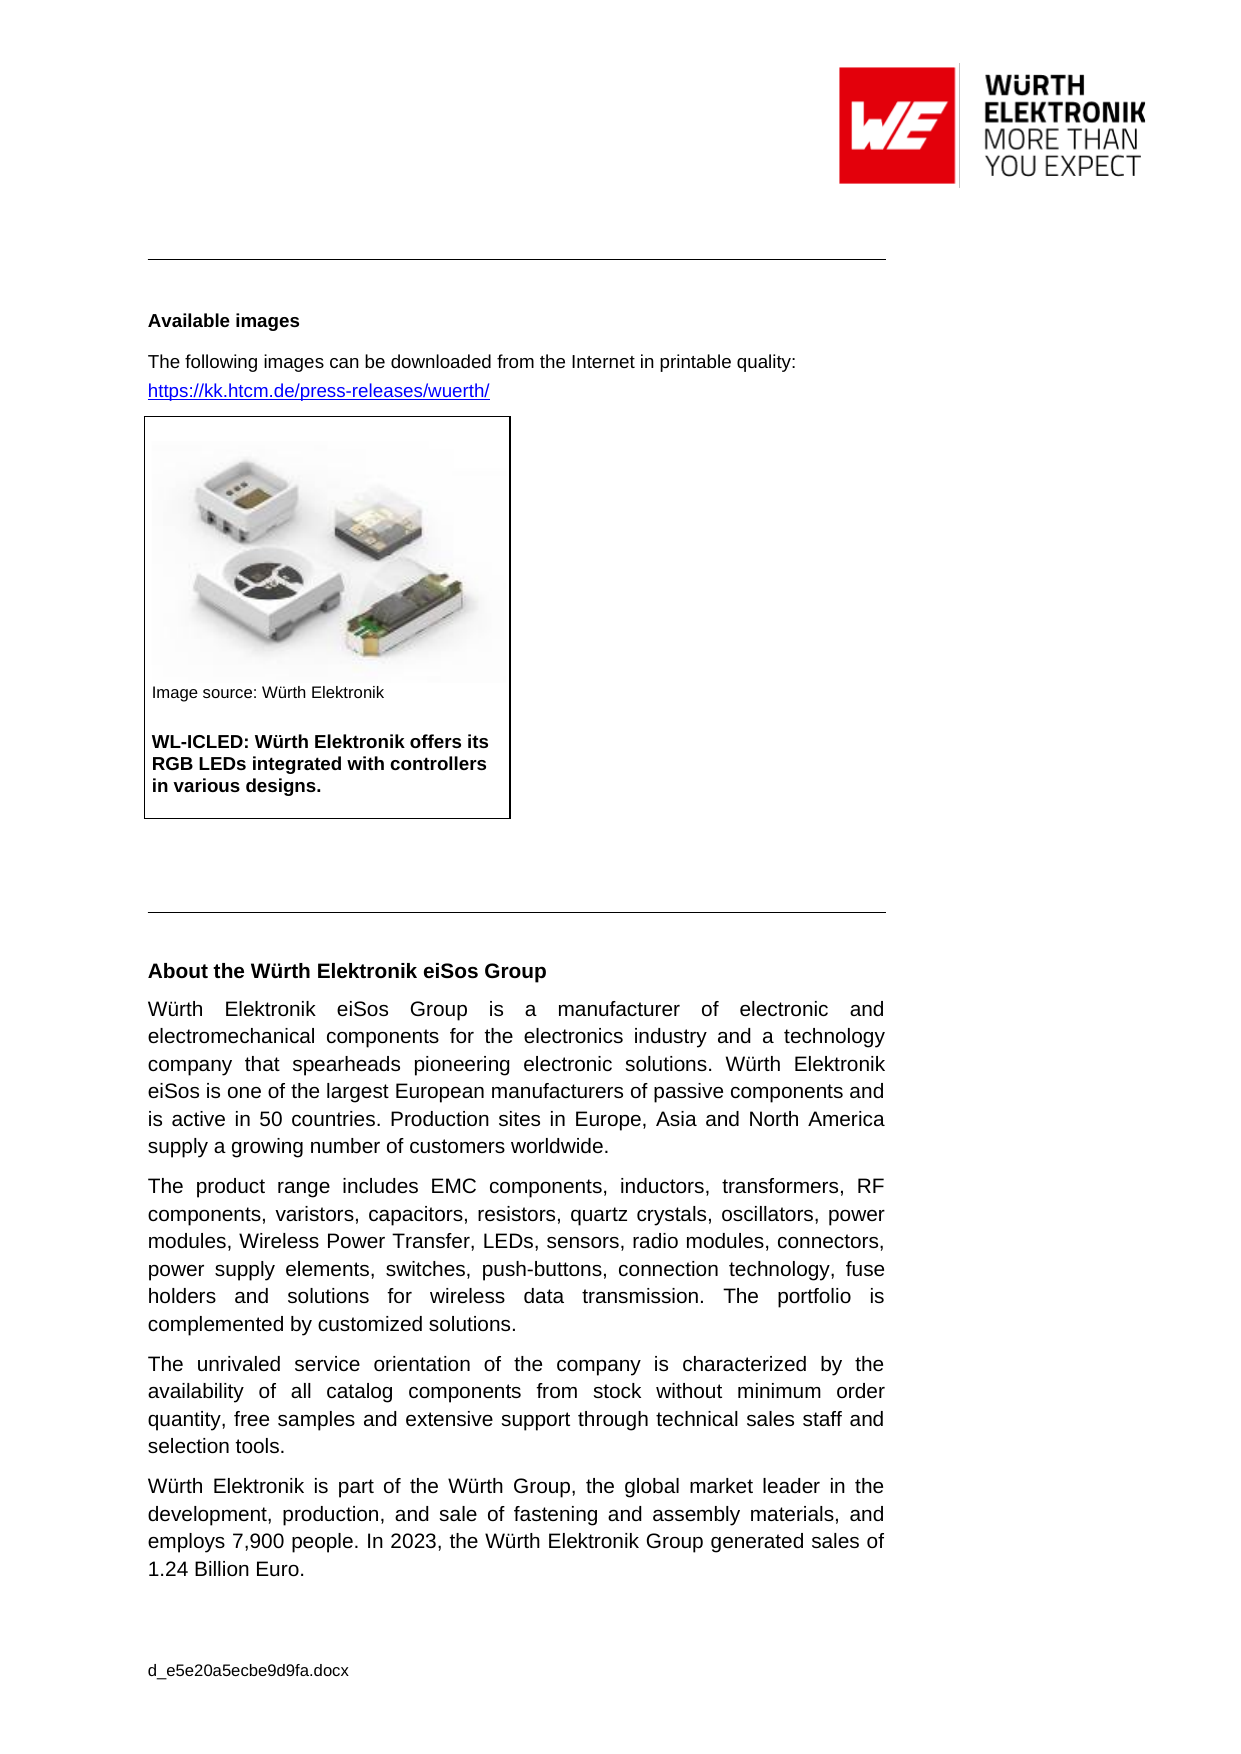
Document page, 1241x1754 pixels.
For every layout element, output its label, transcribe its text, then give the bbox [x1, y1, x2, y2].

table_header Image source: Würth Elektronik WL-ICLED: Würth Elektronik offers its RGB LEDs integrated with controllers in various designs. [145, 417, 509, 817]
text Available images [148, 304, 886, 333]
text About the Würth Elektronik eiSos Group [148, 957, 886, 984]
text The following images can be downloaded from the Internet in printable quality: https://kk.htcm.de/press-releases/wuerth/ [148, 345, 886, 404]
picture [835, 63, 1146, 188]
text Würth Elektronik eiSos Group is a manufacturer of electronic and electromechanical components for the electronics industry and a technology company that spearheads pioneering electronic solutions. Würth Elektronik eiSos is one of the largest European manufacturers of passive components and is active in 50 countries. Production sites in Europe, Asia and North America supply a growing number of customers worldwide. [148, 997, 886, 1158]
text The product range includes EMC components, inductors, transformers, RF components, varistors, capacitors, resistors, quartz crystals, oscillators, power modules, Wireless Power Transfer, LEDs, sensors, radio modules, connectors, power supply elements, switches, push-buttons, connection technology, fuse holders and solutions for wireless data transmission. The portfolio is complemented by customized solutions. [148, 1174, 886, 1336]
text Würth Elektronik is part of the Würth Group, the global market leader in the development, production, and sale of fastening and assembly materials, and employs 7,900 people. In 2023, the Würth Elektronik Group generated sales of 1.24 Billion Euro. [148, 1474, 886, 1581]
picture [151, 441, 507, 683]
text The unrivaled service orientation of the company is characterized by the availability of all catalog components from stock without minimum order quantity, free samples and extensive support through technical sales staff and selection tools. [148, 1352, 886, 1458]
